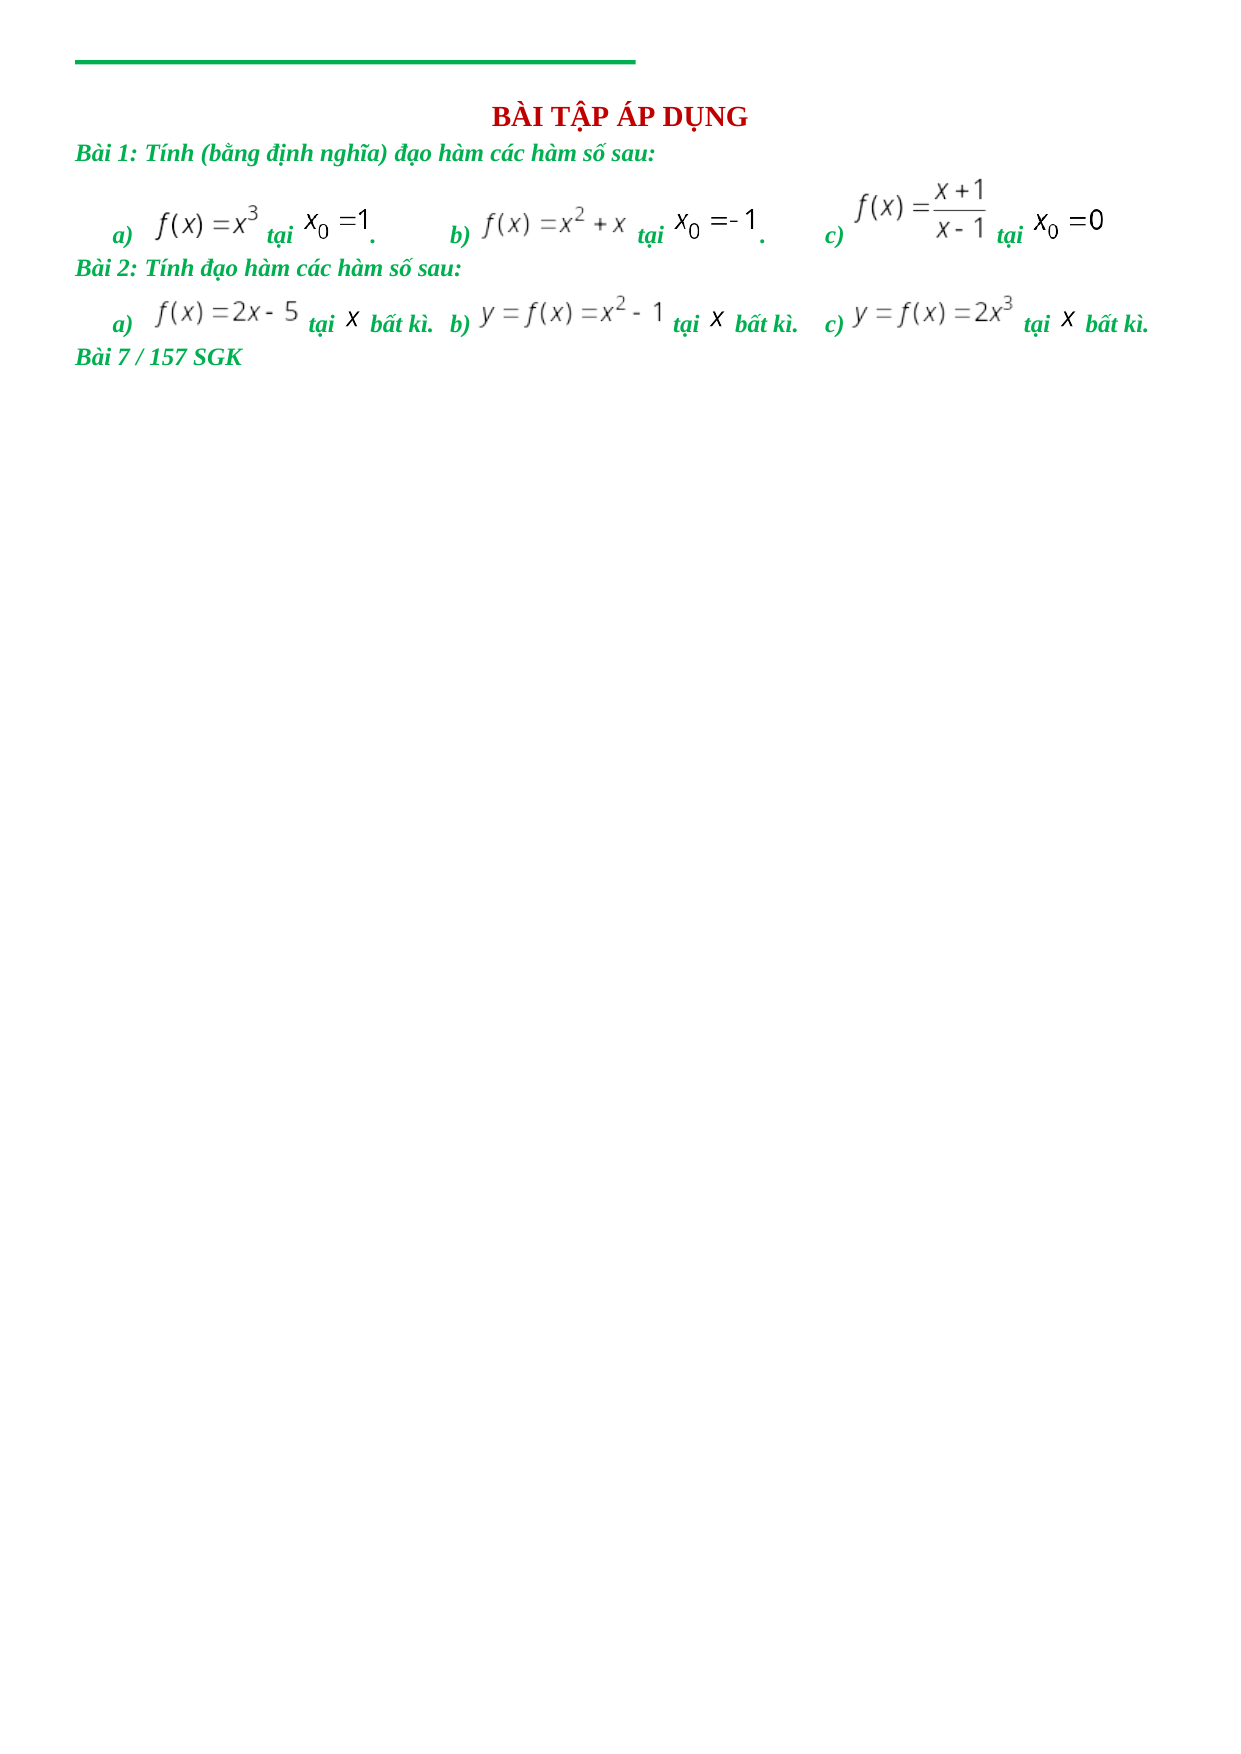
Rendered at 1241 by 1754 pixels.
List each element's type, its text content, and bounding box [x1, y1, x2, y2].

list tại . b) tại . c) tại [112, 171, 1165, 249]
text BÀI TẬP ÁP DỤNG [75, 99, 1165, 133]
text Bài 2: Tính đạo hàm các hàm số sau: [75, 253, 1165, 282]
text Bài 1: Tính (bằng định nghĩa) đạo hàm các hàm số sau: [75, 138, 1165, 166]
list tại bất kì. b) tại bất kì. c) tại bất kì. [112, 286, 1165, 338]
text Bài 7 / 157 SGK [75, 342, 1165, 371]
